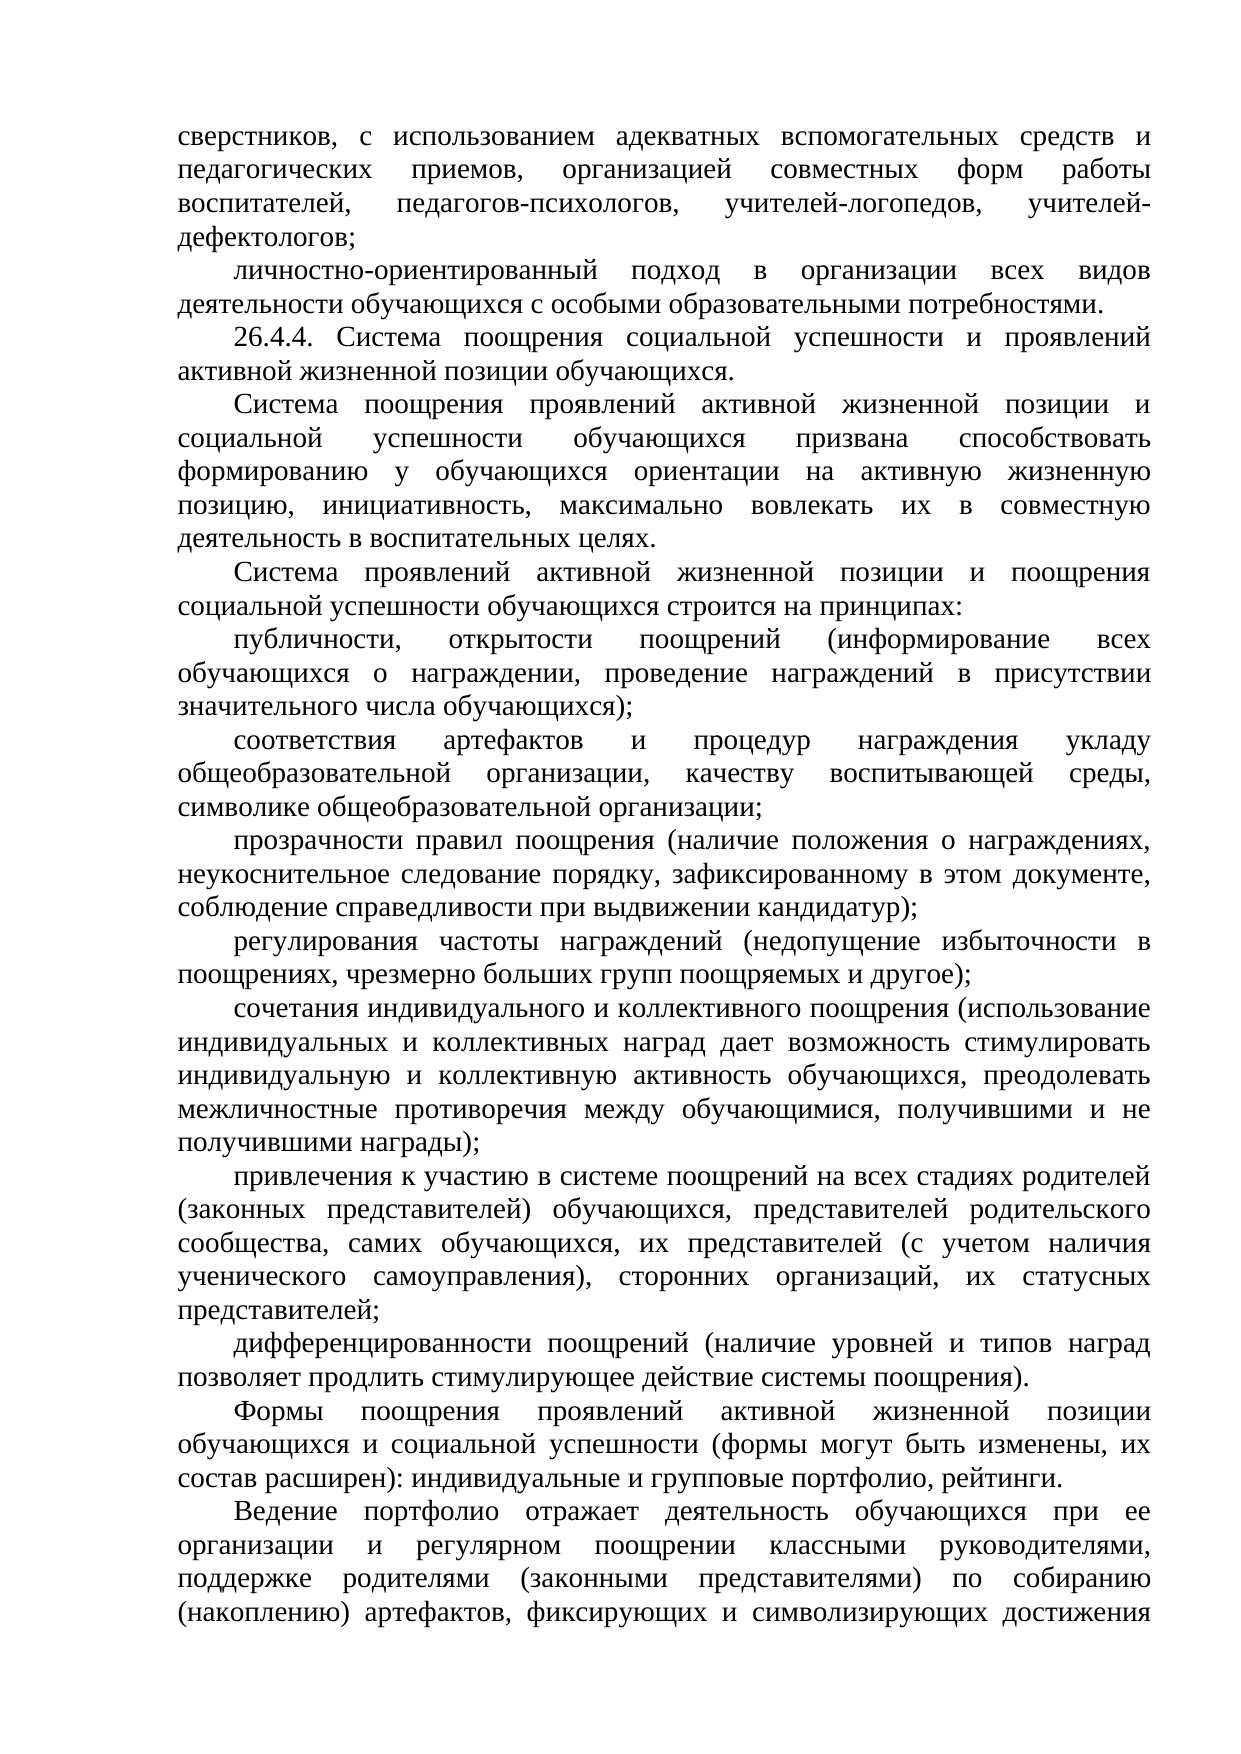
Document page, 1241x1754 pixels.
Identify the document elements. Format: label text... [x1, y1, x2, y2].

text регулирования частоты награждений (недопущение избыточности в поощрениях, чрезмерно больших групп поощряемых и другое); [177, 923, 1152, 990]
text 26.4.4. Система поощрения социальной успешности и проявлений активной жизненной позиции обучающихся. [177, 319, 1152, 386]
text соответствия артефактов и процедур награждения укладу общеобразовательной организации, качеству воспитывающей среды, символике общеобразовательной организации; [177, 722, 1152, 822]
text Формы поощрения проявлений активной жизненной позиции обучающихся и социальной успешности (формы могут быть изменены, их состав расширен): индивидуальные и групповые портфолио, рейтинги. [177, 1393, 1152, 1493]
text дифференцированности поощрений (наличие уровней и типов наград позволяет продлить стимулирующее действие системы поощрения). [177, 1326, 1152, 1393]
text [177, 118, 1152, 252]
text прозрачности правил поощрения (наличие положения о награждениях, неукоснительное следование порядку, зафиксированному в этом документе, соблюдение справедливости при выдвижении кандидатур); [177, 822, 1152, 923]
text личностно-ориентированный подход в организации всех видов деятельности обучающихся с особыми образовательными потребностями. [177, 252, 1152, 319]
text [177, 1493, 1152, 1627]
text публичности, открытости поощрений (информирование всех обучающихся о награждении, проведение награждений в присутствии значительного числа обучающихся); [177, 621, 1152, 722]
text Система проявлений активной жизненной позиции и поощрения социальной успешности обучающихся строится на принципах: [177, 554, 1152, 621]
text Система поощрения проявлений активной жизненной позиции и социальной успешности обучающихся призвана способствовать формированию у обучающихся ориентации на активную жизненную позицию, инициативность, максимально вовлекать их в совместную деятельность в воспитательных целях. [177, 386, 1152, 554]
text привлечения к участию в системе поощрений на всех стадиях родителей (законных представителей) обучающихся, представителей родительского сообщества, самих обучающихся, их представителей (с учетом наличия ученического самоуправления), сторонних организаций, их статусных представителей; [177, 1158, 1152, 1326]
text сочетания индивидуального и коллективного поощрения (использование индивидуальных и коллективных наград дает возможность стимулировать индивидуальную и коллективную активность обучающихся, преодолевать межличностные противоречия между обучающимися, получившими и не получившими награды); [177, 990, 1152, 1158]
